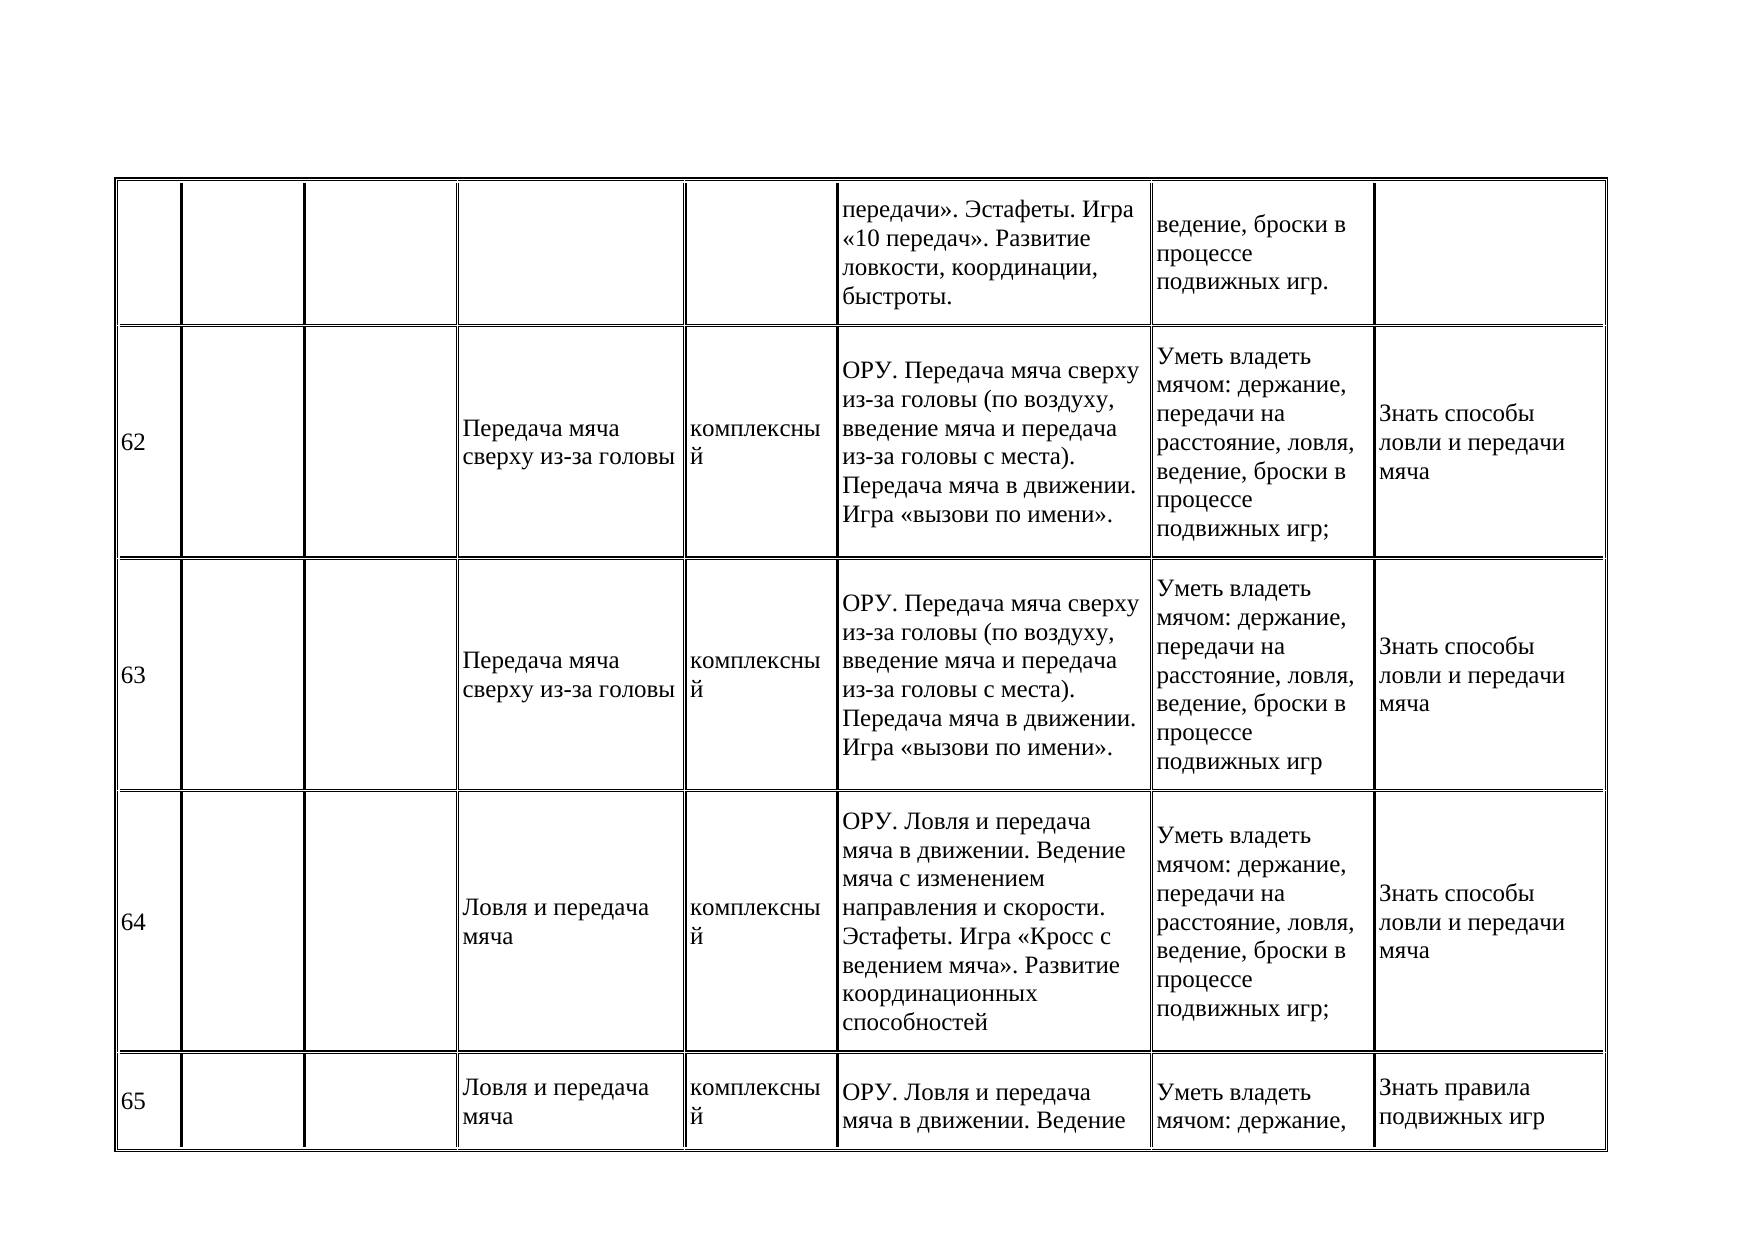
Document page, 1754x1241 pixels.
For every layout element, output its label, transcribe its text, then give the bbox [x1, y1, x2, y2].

table_cell комплексный [687, 792, 836, 1050]
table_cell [1374, 1050, 1605, 1148]
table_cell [837, 1054, 1152, 1148]
table_cell [183, 327, 303, 556]
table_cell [1152, 1054, 1374, 1148]
table_cell [183, 792, 303, 1050]
table_cell Ловля и передача мяча [459, 792, 683, 1050]
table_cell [458, 1050, 685, 1148]
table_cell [1152, 181, 1374, 323]
table_cell [183, 560, 303, 789]
table_cell [306, 327, 456, 556]
table_cell 64 [116, 789, 181, 1050]
table_cell 65 [118, 1050, 181, 1148]
table_cell ОРУ. Передача мяча сверху из-за головы (по воздуху, введение мяча и передача из-за головы с места). Передача мяча в движении. Игра «вызови по имени». [839, 327, 1150, 556]
table_cell Уметь владеть мячом: держание, передачи на расстояние, ловля, ведение, броски в процессе подвижных игр; [1153, 792, 1373, 1050]
table_cell Знать способы ловли и передачи мяча [1376, 324, 1605, 556]
table_cell [306, 560, 456, 789]
table_cell 61 [118, 181, 181, 323]
table_cell Знать способы ловли и передачи мяча [1376, 556, 1605, 789]
table_cell Передача мяча сверху из-за головы [459, 560, 683, 789]
table_cell [306, 792, 456, 1050]
table_cell 63 [118, 556, 180, 789]
table_cell комплексный [687, 327, 836, 556]
table_cell комплексный [685, 1054, 837, 1148]
table_cell [181, 181, 304, 323]
table_cell [181, 1054, 304, 1148]
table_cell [837, 181, 1152, 323]
table_cell Уметь владеть мячом: держание, передачи на расстояние, ловля, ведение, броски в процессе подвижных игр [1153, 560, 1373, 789]
table_cell комплексный [687, 560, 836, 789]
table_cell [458, 179, 685, 323]
table_cell Уметь владеть мячом: держание, передачи на расстояние, ловля, ведение, броски в процессе подвижных игр; [1153, 327, 1373, 556]
table_cell 62 [118, 324, 180, 556]
table_cell Знать способы ловли и передачи мяча [1374, 789, 1606, 1050]
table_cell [1374, 181, 1605, 323]
table_cell [304, 181, 458, 323]
table_cell ОРУ. Передача мяча сверху из-за головы (по воздуху, введение мяча и передача из-за головы с места). Передача мяча в движении. Игра «вызови по имени». [839, 560, 1150, 789]
table_cell комплексный [685, 181, 837, 323]
table_cell Передача мяча сверху из-за головы [459, 327, 683, 556]
table_cell [304, 1054, 458, 1148]
